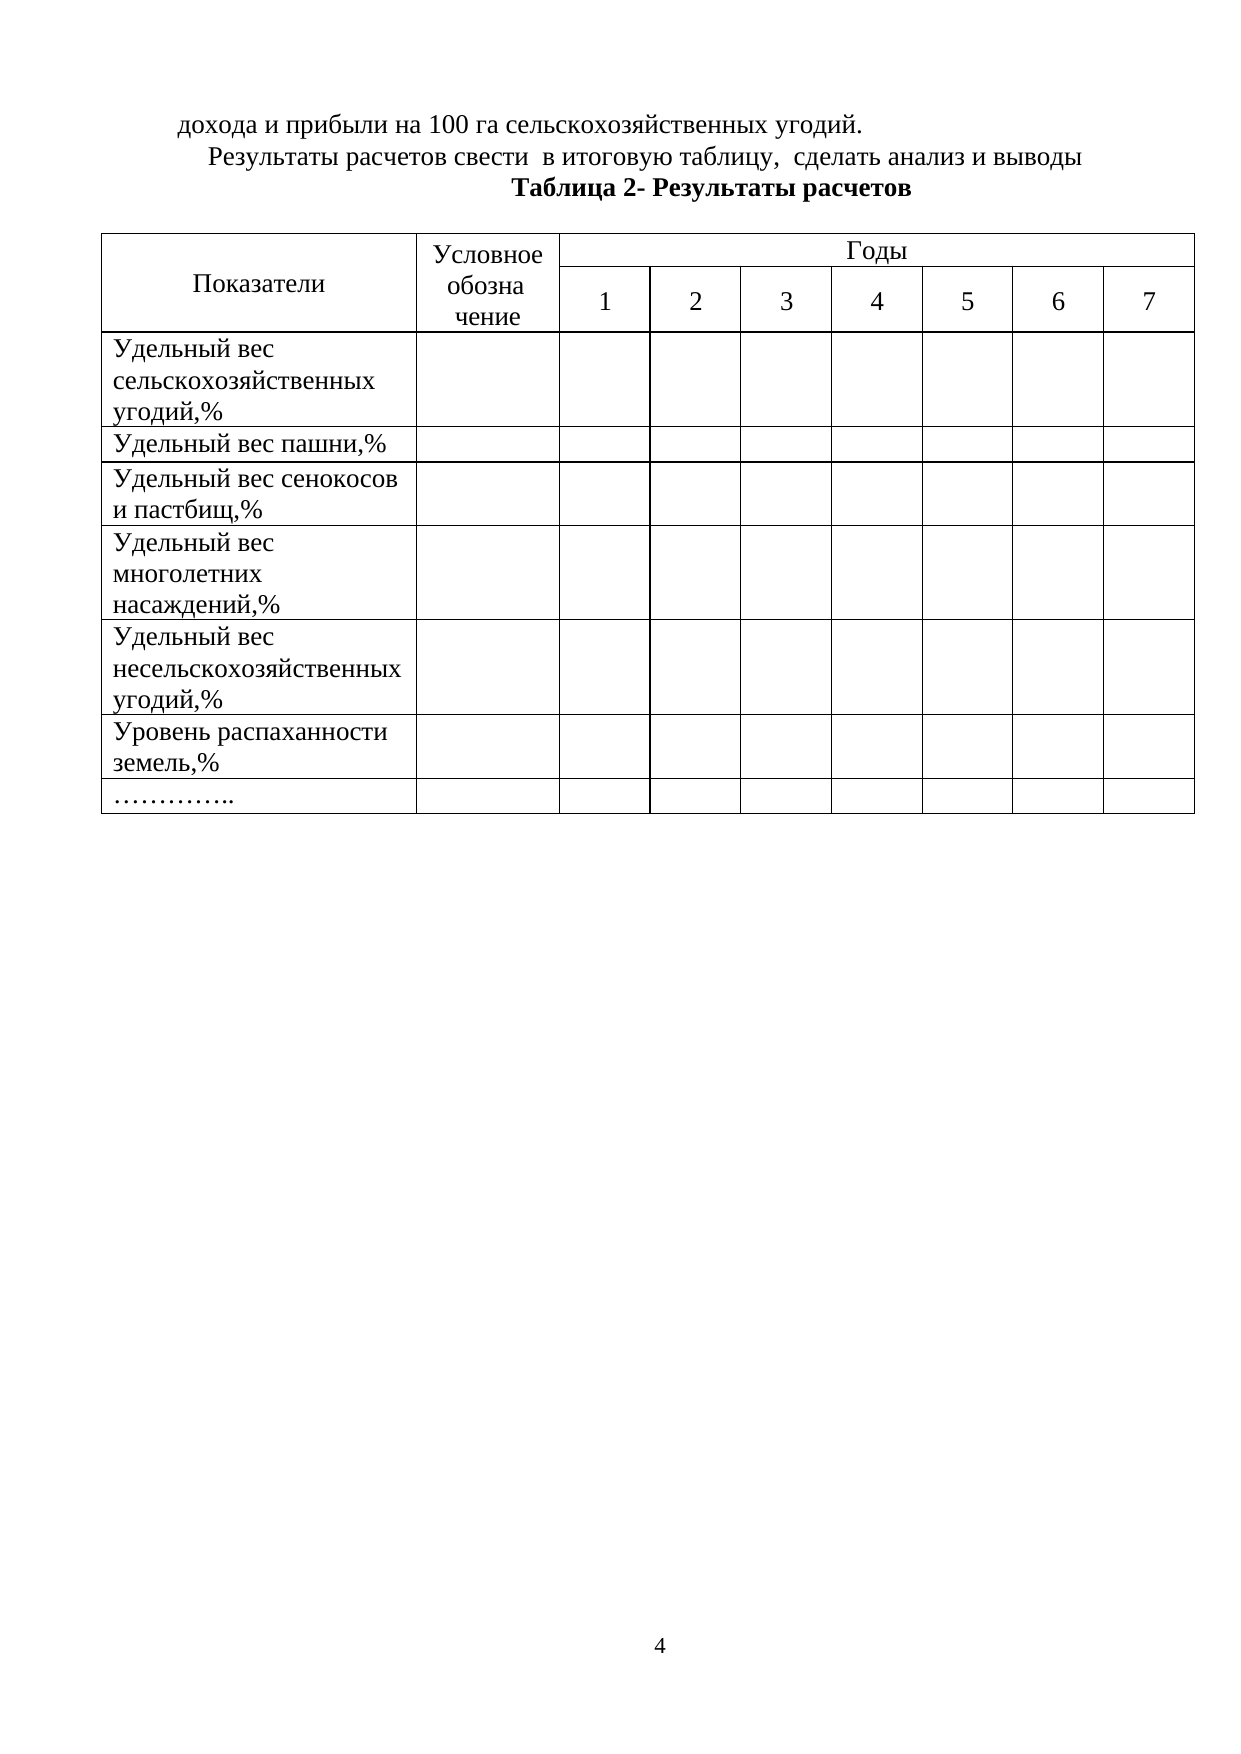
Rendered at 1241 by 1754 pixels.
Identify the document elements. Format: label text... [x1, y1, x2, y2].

table_cell 4 [832, 267, 922, 331]
table_cell [1013, 779, 1103, 813]
table_cell [832, 526, 922, 619]
table_cell [1104, 463, 1194, 525]
table_cell [417, 620, 559, 714]
table_cell [417, 427, 559, 461]
table_cell [1104, 715, 1194, 777]
table_cell 1 [560, 267, 649, 331]
table_cell [1104, 779, 1194, 813]
table_cell [560, 715, 649, 777]
table_cell [741, 620, 831, 714]
table_cell [560, 779, 649, 813]
table_cell [651, 427, 740, 461]
table_cell [417, 333, 559, 426]
table_cell [651, 333, 740, 426]
table_header Годы [560, 234, 1194, 266]
table_cell [651, 463, 740, 525]
table_cell [1104, 620, 1194, 714]
text Результаты расчетов свести в итоговую таблицу, сделать анализ и выводы [208, 139, 1215, 171]
table_cell [417, 463, 559, 525]
table_cell [832, 620, 922, 714]
table_cell [923, 715, 1012, 777]
table_cell Удельный вес пашни,% [102, 427, 416, 461]
table_cell [1013, 620, 1103, 714]
table_cell Удельный вес многолетних насаждений,% [102, 526, 416, 619]
table_cell 5 [923, 267, 1012, 331]
table_cell [651, 779, 740, 813]
table_cell [1013, 463, 1103, 525]
table_cell 3 [741, 267, 831, 331]
table_cell [560, 526, 649, 619]
table_cell [741, 427, 831, 461]
table_cell [832, 333, 922, 426]
table_cell [1104, 333, 1194, 426]
table_cell [417, 779, 559, 813]
table_cell [1104, 526, 1194, 619]
table_header Условное обозна чение [417, 234, 559, 331]
table_cell ………….. [102, 779, 416, 813]
table_cell [1013, 715, 1103, 777]
table_cell [417, 715, 559, 777]
table_cell [923, 463, 1012, 525]
table_cell [1013, 427, 1103, 461]
text Таблица 2- Результаты расчетов [208, 171, 1215, 202]
table_cell [741, 333, 831, 426]
table_cell Удельный вес сенокосов и пастбищ,% [102, 463, 416, 525]
table_cell [923, 620, 1012, 714]
table_cell [741, 779, 831, 813]
table_cell [741, 463, 831, 525]
table_cell [560, 463, 649, 525]
table_cell [923, 779, 1012, 813]
table_cell [832, 779, 922, 813]
table_cell 6 [1013, 267, 1103, 331]
table_cell [1104, 427, 1194, 461]
table_cell [1013, 526, 1103, 619]
table_cell [832, 427, 922, 461]
table_cell Удельный вес сельскохозяйственных угодий,% [102, 333, 416, 426]
text дохода и прибыли на 100 га сельскохозяйственных угодий. [177, 108, 1215, 139]
table_cell [417, 526, 559, 619]
table_cell [560, 333, 649, 426]
table_cell [923, 427, 1012, 461]
table_cell [1013, 333, 1103, 426]
table_header Показатели [102, 234, 416, 331]
table_cell Уровень распаханности земель,% [102, 715, 416, 777]
table_cell [741, 715, 831, 777]
table_cell [832, 463, 922, 525]
table_cell [560, 427, 649, 461]
table_cell [651, 526, 740, 619]
table_cell 2 [651, 267, 740, 331]
table_cell [651, 620, 740, 714]
table_cell 7 [1104, 267, 1194, 331]
table_cell [923, 333, 1012, 426]
table_cell [923, 526, 1012, 619]
table_cell [560, 620, 649, 714]
table_cell [741, 526, 831, 619]
table_cell [832, 715, 922, 777]
table_cell Удельный вес несельскохозяйственных угодий,% [102, 620, 416, 714]
table_cell [651, 715, 740, 777]
